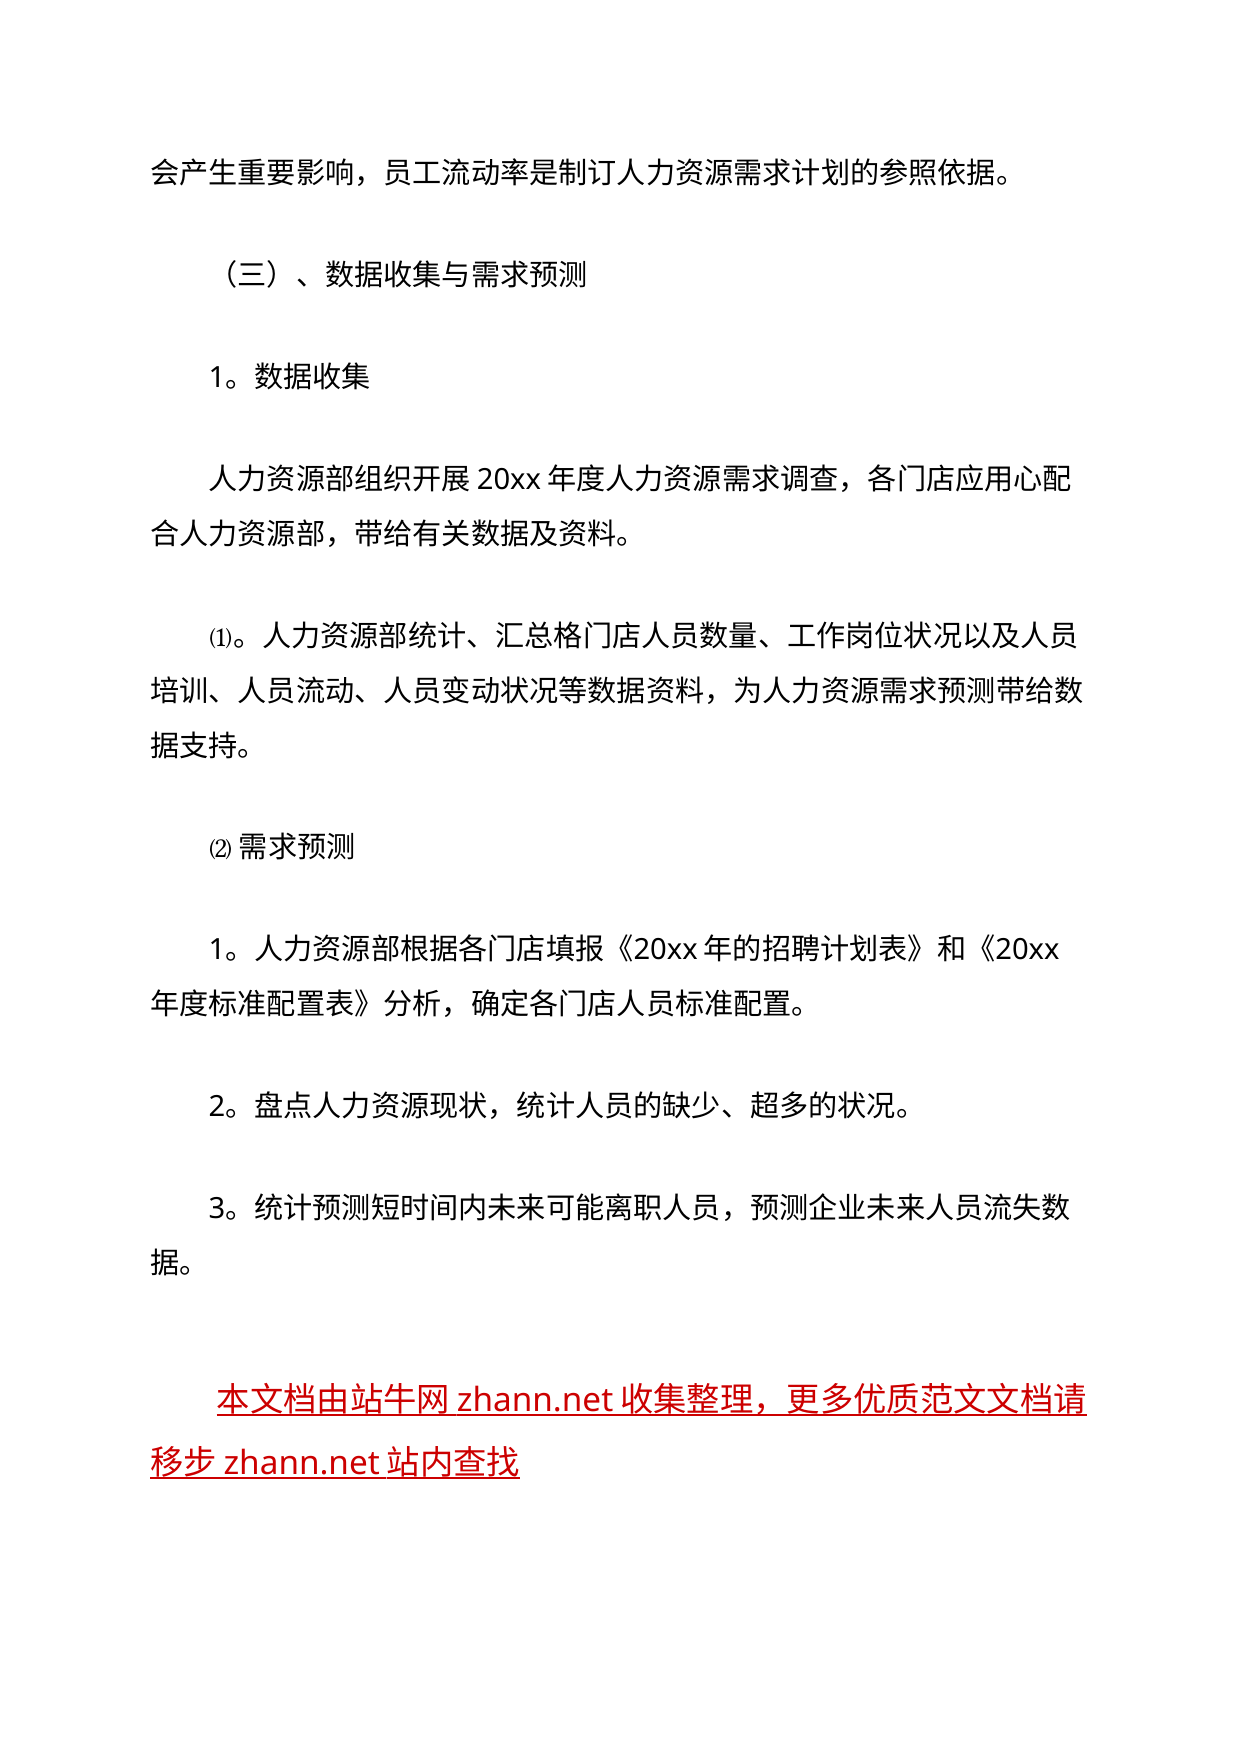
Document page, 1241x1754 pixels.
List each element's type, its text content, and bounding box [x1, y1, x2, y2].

text 2。盘点人力资源现状，统计人员的缺少、超多的状况。 [150, 1083, 1090, 1125]
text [150, 150, 1090, 192]
text （三）、数据收集与需求预测 [150, 252, 1090, 294]
text 1。人力资源部根据各门店填报《20xx年的招聘计划表》和《20xx年度标准配置表》分析，确定各门店人员标准配置。 [150, 926, 1090, 1023]
text ⑵需求预测 [150, 824, 1090, 866]
text 人力资源部组织开展20xx年度人力资源需求调查，各门店应用心配合人力资源部，带给有关数据及资料。 [150, 456, 1090, 553]
text 3。统计预测短时间内未来可能离职人员，预测企业未来人员流失数据。 [150, 1185, 1090, 1282]
text 本文档由站牛网zhann.net收集整理，更多优质范文文档请移步zhann.net站内查找 [150, 1373, 1090, 1484]
text ⑴。人力资源部统计、汇总格门店人员数量、工作岗位状况以及人员培训、人员流动、人员变动状况等数据资料，为人力资源需求预测带给数据支持。 [150, 612, 1090, 764]
text 1。数据收集 [150, 353, 1090, 396]
